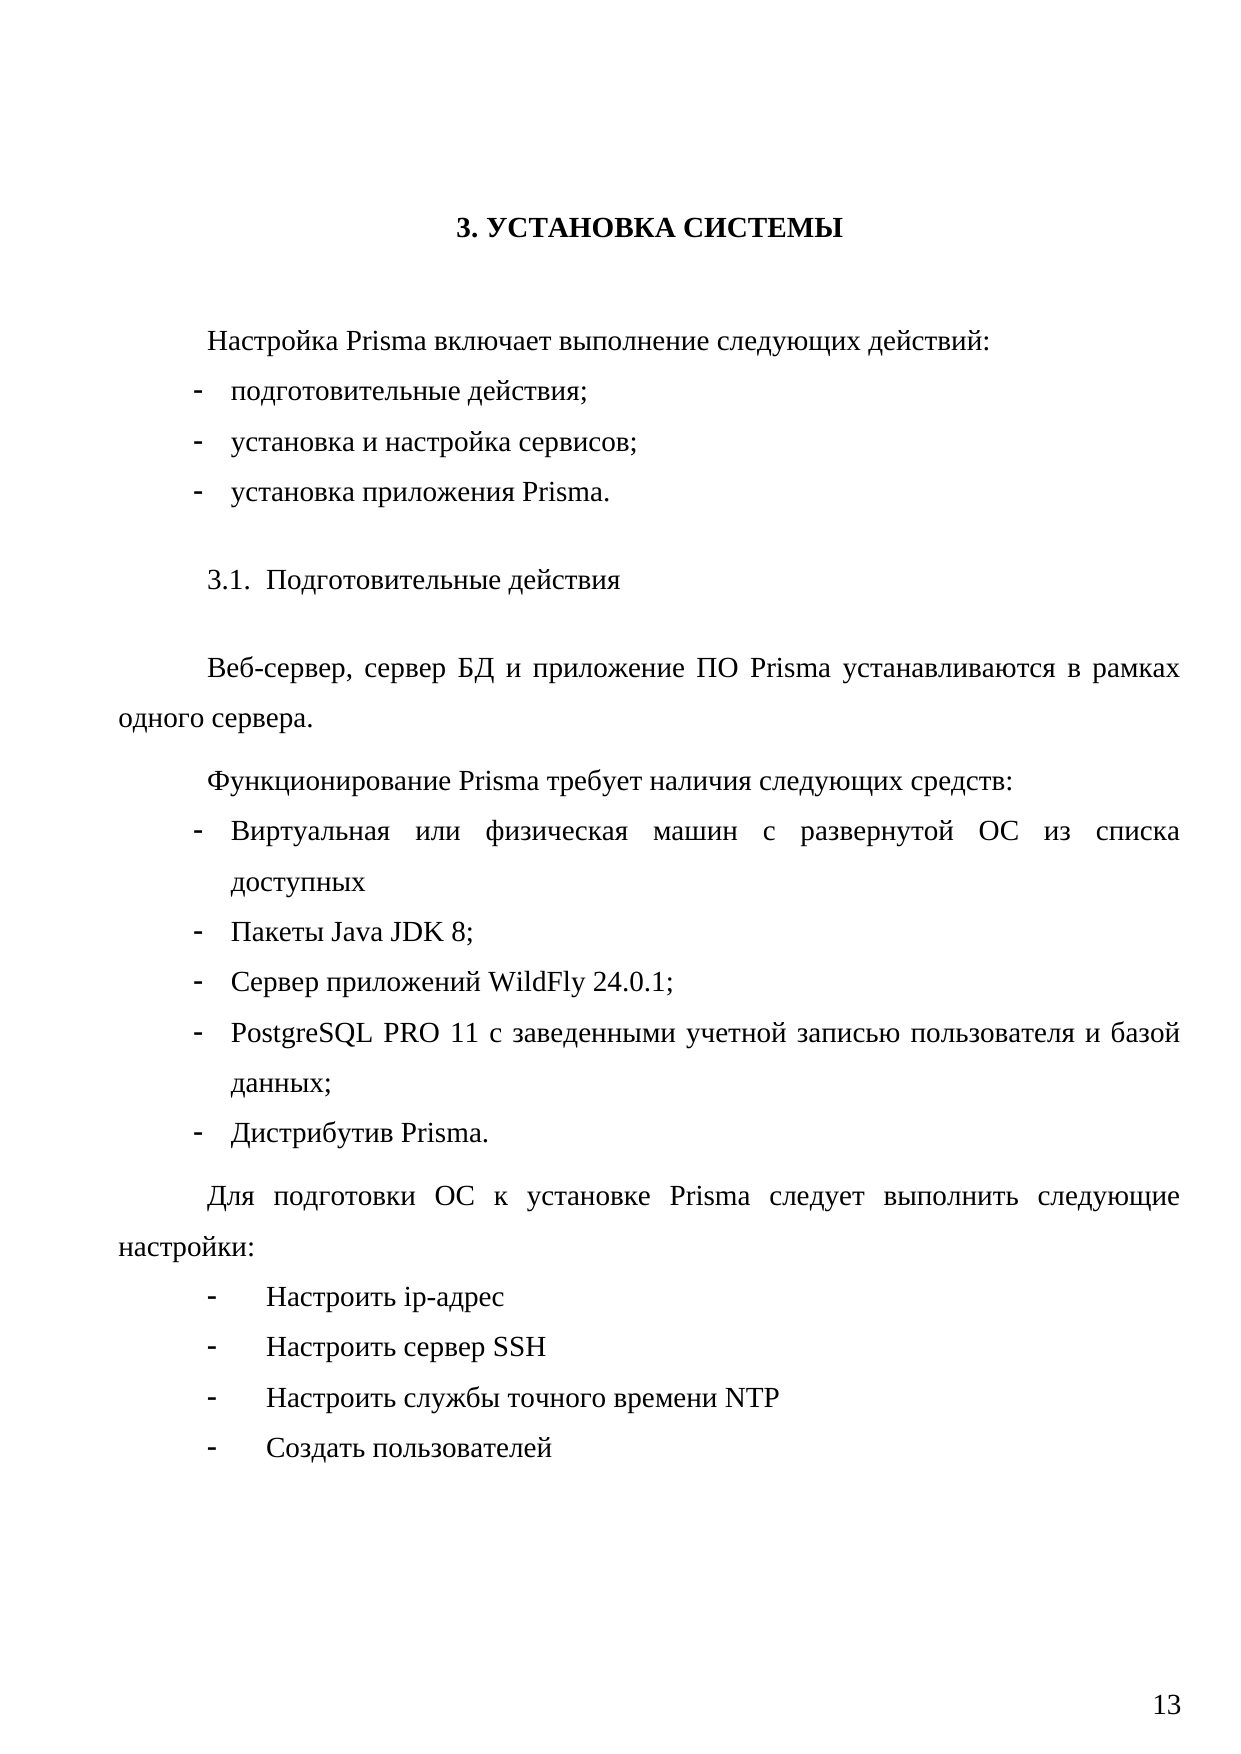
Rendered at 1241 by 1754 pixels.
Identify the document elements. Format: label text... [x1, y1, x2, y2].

text Дистрибутив Prisma. [193, 1116, 1181, 1149]
text Виртуальная или физическая машин с развернутой ОС из списка доступных [193, 813, 1181, 897]
list Настроить службы точного времени NTP [118, 1380, 1181, 1414]
text Функционирование Prisma требует наличия следующих средств: [118, 763, 1181, 797]
subtitle УСТАНОВКА СИСТЕМЫ [118, 210, 1181, 244]
text установка приложения Prisma. [193, 474, 1181, 508]
text Сервер приложений WildFly 24.0.1; [193, 964, 1181, 998]
text Для подготовки ОС к установке Prisma следует выполнить следующие настройки: [118, 1178, 1181, 1262]
text установка и настройка сервисов; [193, 424, 1181, 457]
list Создать пользователей [118, 1430, 1181, 1464]
text Настройка Prisma включает выполнение следующих действий: [118, 323, 1181, 357]
subtitle Подготовительные действия [118, 562, 1181, 596]
text Пакеты Java JDK 8; [193, 914, 1181, 948]
text Веб-сервер, сервер БД и приложение ПО Prisma устанавливаются в рамках одного сервера. [118, 650, 1181, 734]
text PostgreSQL PRO 11 с заведенными учетной записью пользователя и базой данных; [193, 1015, 1181, 1099]
list Настроить ip-адрес [118, 1279, 1181, 1313]
text подготовительные действия; [193, 373, 1181, 407]
list Настроить сервер SSH [118, 1329, 1181, 1363]
